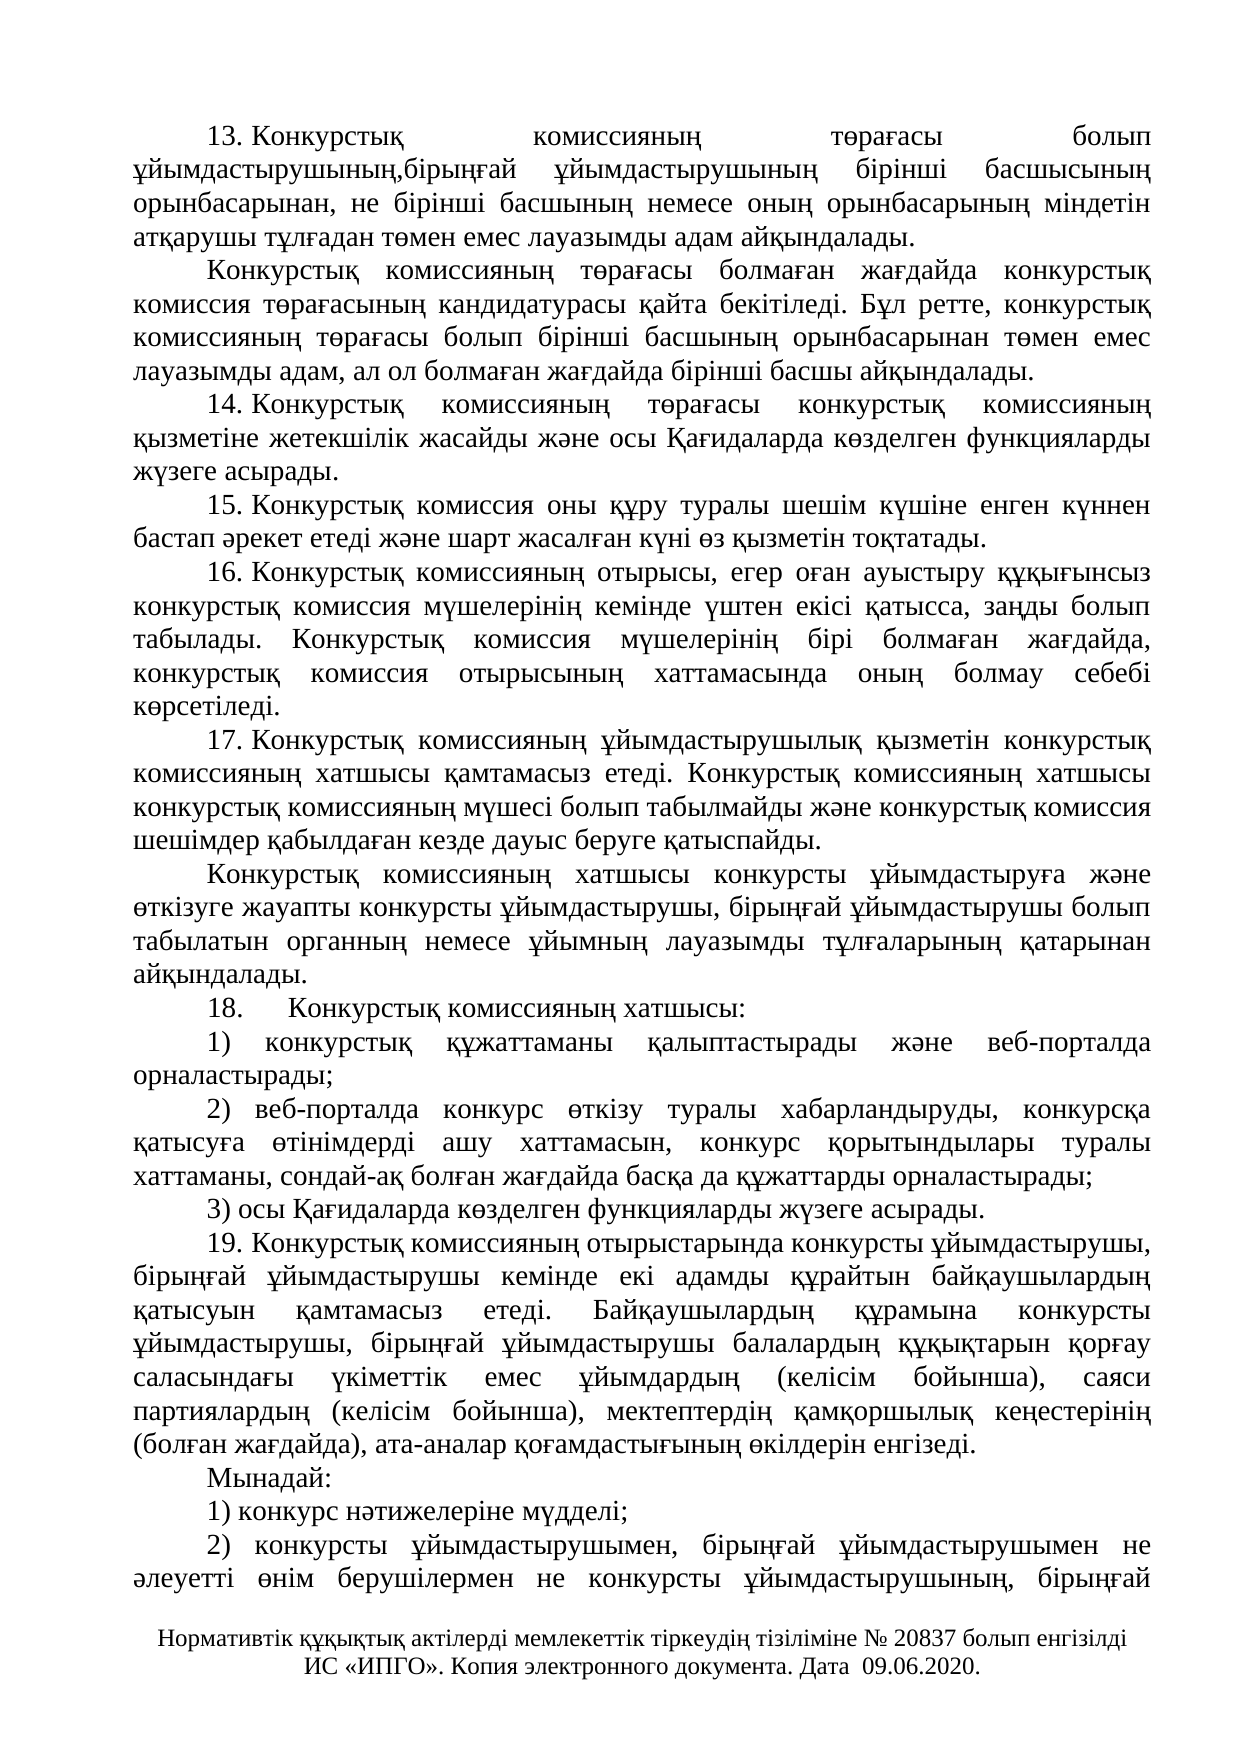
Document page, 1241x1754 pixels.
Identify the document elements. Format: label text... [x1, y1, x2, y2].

list Конкурстық комиссияның отырысы, егер оған ауыстыру құқығынсыз конкурстық комиссия мүшелерінің кемінде үштен екісі қатысса, заңды болып табылады. Конкурстық комиссия мүшелерінің бірі болмаған жағдайда, конкурстық комиссия отырысының хаттамасында оның болмау себебі көрсетіледі. [133, 554, 1152, 722]
list Конкурстық комиссияның ұйымдастырушылық қызметін конкурстық комиссияның хатшысы қамтамасыз етеді. Конкурстық комиссияның хатшысы конкурстық комиссияның мүшесі болып табылмайды және конкурстық комиссия шешімдер қабылдаған кезде дауыс беруге қатыспайды. [133, 722, 1152, 856]
text 1) конкурс нәтижелеріне мүдделі; [133, 1493, 1152, 1527]
text 2) веб-порталда конкурс өткізу туралы хабарландыруды, конкурсқа қатысуға өтінімдерді ашу хаттамасын, конкурс қорытындылары туралы хаттаманы, сондай-ақ болған жағдайда басқа да құжаттарды орналастырады; [133, 1091, 1152, 1191]
text Конкурстық комиссияның төрағасы болмаған жағдайда конкурстық комиссия төрағасының кандидатурасы қайта бекітіледі. Бұл ретте, конкурстық комиссияның төрағасы болып бірінші басшының орынбасарынан төмен емес лауазымды адам, ал ол болмаған жағдайда бірінші басшы айқындалады. [133, 252, 1152, 386]
text 3) осы Қағидаларда көзделген функцияларды жүзеге асырады. [133, 1191, 1152, 1225]
text Мынадай: [133, 1460, 1152, 1493]
list Конкурстық комиссияның хатшысы: [207, 990, 1152, 1024]
text Конкурстық комиссияның хатшысы конкурсты ұйымдастыруға және өткізуге жауапты конкурсты ұйымдастырушы, бірыңғай ұйымдастырушы болып табылатын органның немесе ұйымның лауазымды тұлғаларының қатарынан айқындалады. [133, 856, 1152, 990]
text 1) конкурстық құжаттаманы қалыптастырады және веб-порталда орналастырады; [133, 1024, 1152, 1091]
list Конкурстық комиссияның төрағасы болып ұйымдастырушының,бірыңғай ұйымдастырушының бірінші басшысының орынбасарынан, не бірінші басшының немесе оның орынбасарының міндетін атқарушы тұлғадан төмен емес лауазымды адам айқындалады. [133, 118, 1152, 252]
list Конкурстық комиссияның төрағасы конкурстық комиссияның қызметіне жетекшілік жасайды және осы Қағидаларда көзделген функцияларды жүзеге асырады. [133, 386, 1152, 487]
list Конкурстық комиссияның отырыстарында конкурсты ұйымдастырушы, бірыңғай ұйымдастырушы кемінде екі адамды құрайтын байқаушылардың қатысуын қамтамасыз етеді. Байқаушылардың құрамына конкурсты ұйымдастырушы, бірыңғай ұйымдастырушы балалардың құқықтарын қорғау саласындағы үкіметтік емес ұйымдардың (келісім бойынша), саяси партиялардың (келісім бойынша), мектептердің қамқоршылық кеңестерінің (болған жағдайда), ата-аналар қоғамдастығының өкілдерін енгізеді. [133, 1225, 1152, 1460]
list Конкурстық комиссия оны құру туралы шешім күшіне енген күннен бастап әрекет етеді және шарт жасалған күні өз қызметін тоқтатады. [133, 487, 1152, 554]
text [133, 1527, 1152, 1594]
